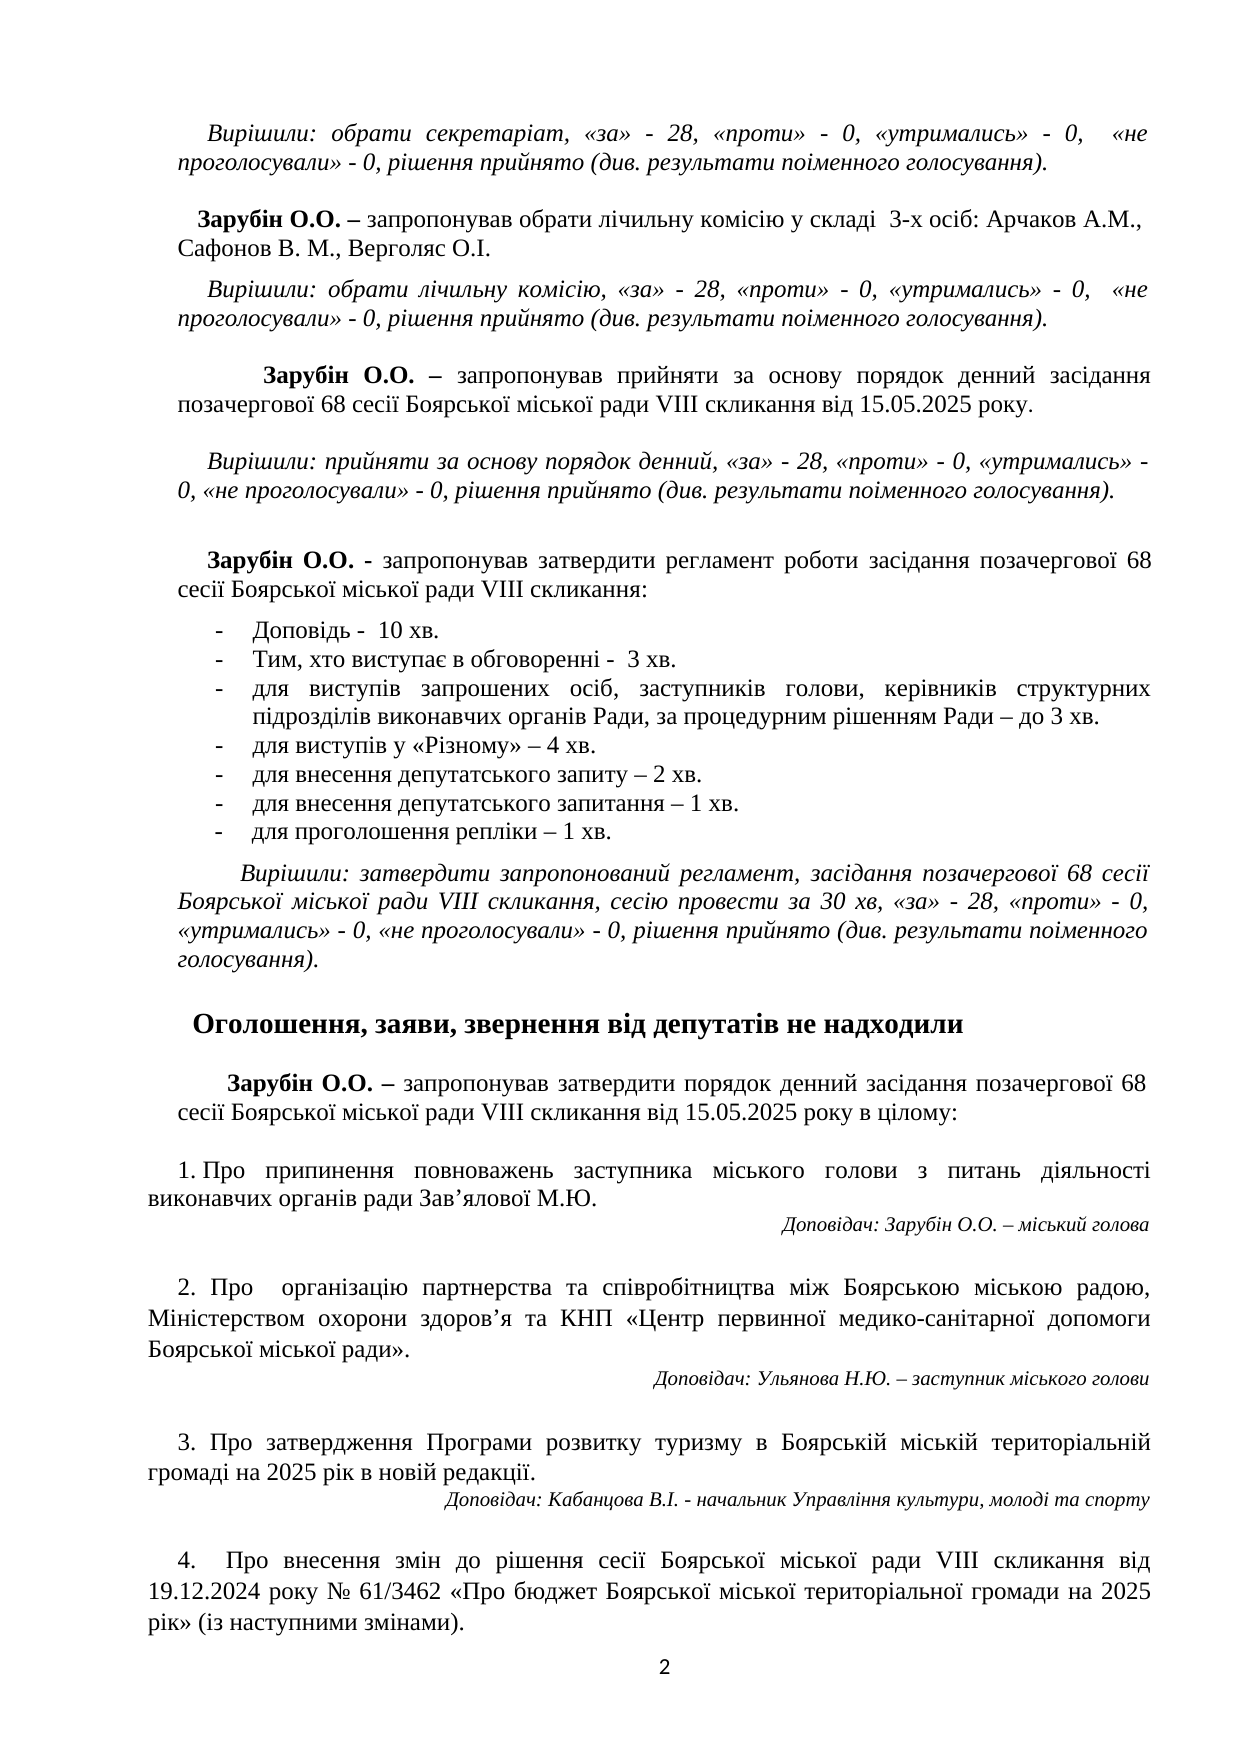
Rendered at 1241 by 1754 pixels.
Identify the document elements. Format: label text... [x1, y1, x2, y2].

list Доповідь - 10 хв. [215, 615, 1152, 644]
text Зарубін О.О. – запропонував затвердити порядок денний засідання позачергової 68 сесії Боярської міської ради VІІІ скликання від 15.05.2025 року в цілому: [177, 1068, 1147, 1126]
text Зарубін О.О. - запропонував затвердити регламент роботи засідання позачергової 68 сесії Боярської міської ради VІІІ скликання: [177, 545, 1152, 603]
text 1. Про припинення повноважень заступника міського голови з питань діяльності виконавчих органів ради Зав’ялової М.Ю. [148, 1155, 1152, 1212]
text Вирішили: обрати лічильну комісію, «за» - 28, «проти» - 0, «утримались» - 0, «не проголосували» - 0, рішення прийнято (див. результати поіменного голосування). [177, 274, 1152, 332]
text Доповідач: Кабанцова В.І. - начальник Управління культури, молоді та спорту [177, 1487, 1152, 1511]
list для проголошення репліки – 1 хв. [214, 816, 1152, 845]
list для внесення депутатського запиту – 2 хв. [215, 759, 1152, 788]
text Зарубін О.О. – запропонував обрати лічильну комісію у складі 3-х осіб: Арчаков А.М., Сафонов В. М., Верголяс О.І. [177, 204, 1143, 262]
list для виступів у «Різному» – 4 хв. [215, 730, 1152, 759]
text 4. Про внесення змін до рішення сесії Боярської міської ради VIIІ скликання від 19.12.2024 року № 61/3462 «Про бюджет Боярської міської територіальної громади на 2025 рік» (із наступними змінами). [148, 1545, 1152, 1636]
text Доповідач: Ульянова Н.Ю. – заступник міського голови [148, 1366, 1152, 1390]
list Тим, хто виступає в обговоренні - 3 хв. [215, 644, 1152, 673]
text Оголошення, заяви, звернення від депутатів не надходили [177, 1006, 1152, 1040]
text 3. Про затвердження Програми розвитку туризму в Боярській міській територіальній громаді на 2025 рік в новій редакції. [148, 1427, 1152, 1486]
list для виступів запрошених осіб, заступників голови, керівників структурних підрозділів виконавчих органів Ради, за процедурним рішенням Ради – до 3 хв. [215, 673, 1152, 730]
text Вирішили: обрати секретаріат, «за» - 28, «проти» - 0, «утримались» - 0, «не проголосували» - 0, рішення прийнято (див. результати поіменного голосування). [177, 118, 1152, 176]
text 2. Про організацію партнерства та співробітництва між Боярською міською радою, Міністерством охорони здоров’я та КНП «Центр первинної медико-санітарної допомоги Боярської міської ради». [148, 1272, 1152, 1363]
list для внесення депутатського запитання – 1 хв. [215, 788, 1152, 816]
text Вирішили: прийняти за основу порядок денний, «за» - 28, «проти» - 0, «утримались» - 0, «не проголосували» - 0, рішення прийнято (див. результати поіменного голосування). [177, 446, 1152, 504]
text Вирішили: затвердити запропонований регламент, засідання позачергової 68 сесії Боярської міської ради VІІІ скликання, сесію провести за 30 хв, «за» - 28, «проти» - 0, «утримались» - 0, «не проголосували» - 0, рішення прийнято (див. результати поіменного голосування). [162, 858, 1152, 973]
text Доповідач: Зарубін О.О. – міський голова [148, 1212, 1152, 1236]
text Зарубін О.О. – запропонував прийняти за основу порядок денний засідання позачергової 68 сесії Боярської міської ради VIII скликання від 15.05.2025 року. [162, 361, 1152, 418]
